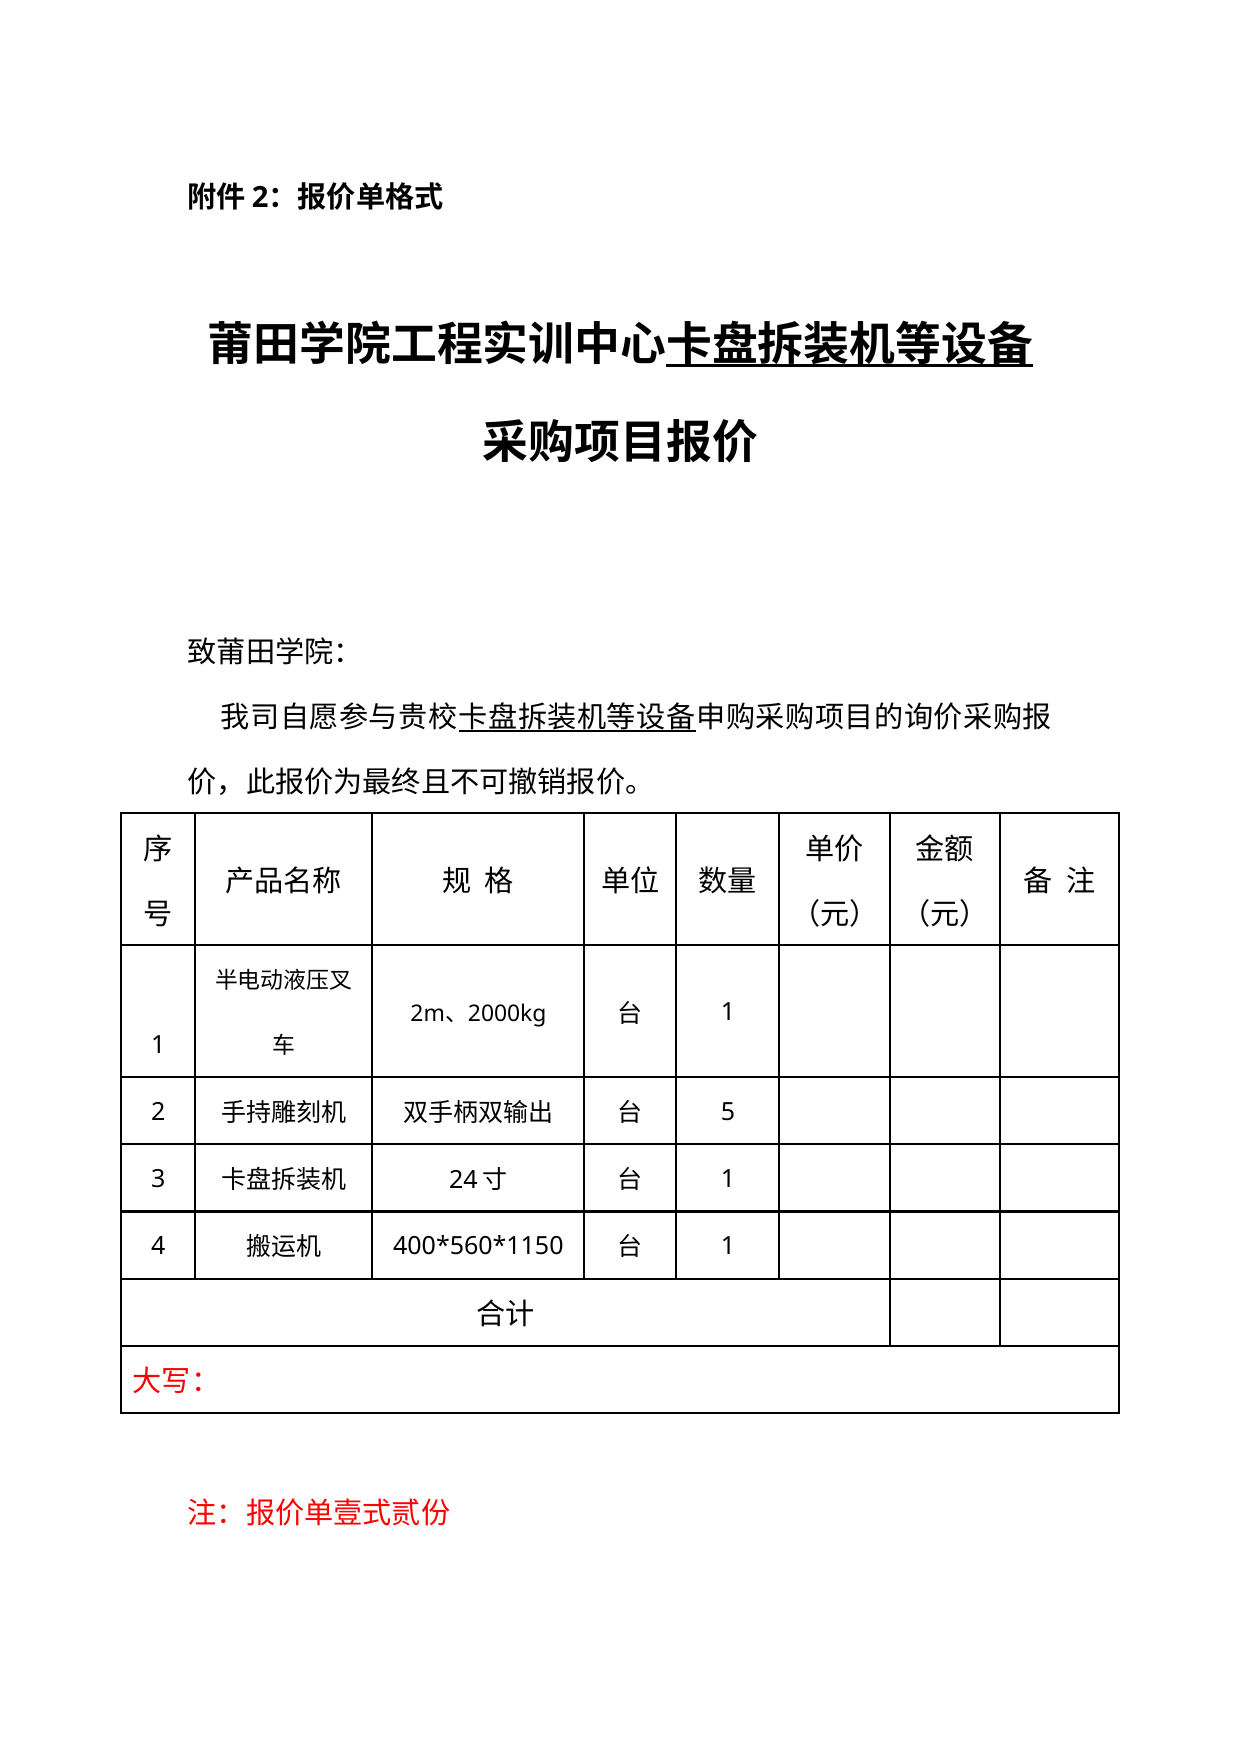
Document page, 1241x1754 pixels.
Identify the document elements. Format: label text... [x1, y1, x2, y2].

text 我司自愿参与贵校卡盘拆装机等设备申购采购项目的询价采购报价，此报价为最终且不可撤销报价。 [187, 682, 1053, 812]
table_cell [780, 1213, 889, 1277]
table_header 备 注 [1001, 814, 1118, 944]
table_cell 1 [677, 946, 778, 1076]
table_header 单位 [585, 814, 675, 944]
table_cell 2 [122, 1078, 194, 1143]
table_cell [891, 946, 999, 1076]
text 注：报价单壹式贰份 [187, 1479, 1053, 1544]
table_cell 台 [585, 1145, 675, 1210]
text 莆田学院工程实训中心卡盘拆装机等设备采购项目报价 [187, 292, 1053, 487]
table_cell [780, 946, 889, 1076]
table_cell 台 [585, 1078, 675, 1143]
table_cell [780, 1145, 889, 1210]
table_cell 400*560*1150 [373, 1213, 583, 1277]
table_cell 2m、2000kg [373, 946, 583, 1076]
table_cell [891, 1078, 999, 1143]
table_cell 1 [677, 1145, 778, 1210]
table_cell 台 [585, 1213, 675, 1277]
table_cell 5 [677, 1078, 778, 1143]
table_cell 搬运机 [196, 1213, 371, 1277]
table_cell [891, 1145, 999, 1210]
text 附件2：报价单格式 [187, 162, 1053, 227]
table_header 规 格 [373, 814, 583, 944]
table_cell 手持雕刻机 [196, 1078, 371, 1143]
table_cell 合计 [122, 1280, 889, 1344]
table_cell [1001, 1078, 1118, 1143]
table_cell 1 [122, 946, 194, 1076]
table_cell [1001, 1145, 1118, 1210]
table_cell 24寸 [373, 1145, 583, 1210]
table_header 金额（元） [891, 814, 999, 944]
table_header 产品名称 [196, 814, 371, 944]
table_cell [1001, 946, 1118, 1076]
table_cell [891, 1213, 999, 1277]
table_cell [780, 1078, 889, 1143]
table_cell 台 [585, 946, 675, 1076]
table_cell [1001, 1213, 1118, 1277]
table_cell 1 [677, 1213, 778, 1277]
table_header 单价（元） [780, 814, 889, 944]
table_header 序号 [122, 814, 194, 944]
text 致莆田学院： [187, 617, 1053, 682]
table_cell 双手柄双输出 [373, 1078, 583, 1143]
table_cell [891, 1280, 999, 1344]
table_cell 半电动液压叉车 [196, 946, 371, 1076]
table_cell 大写： [122, 1347, 1118, 1412]
table_cell [1001, 1280, 1118, 1344]
table_cell 3 [122, 1145, 194, 1210]
table_cell 卡盘拆装机 [196, 1145, 371, 1210]
table_header 数量 [677, 814, 778, 944]
table_cell 4 [122, 1213, 194, 1277]
